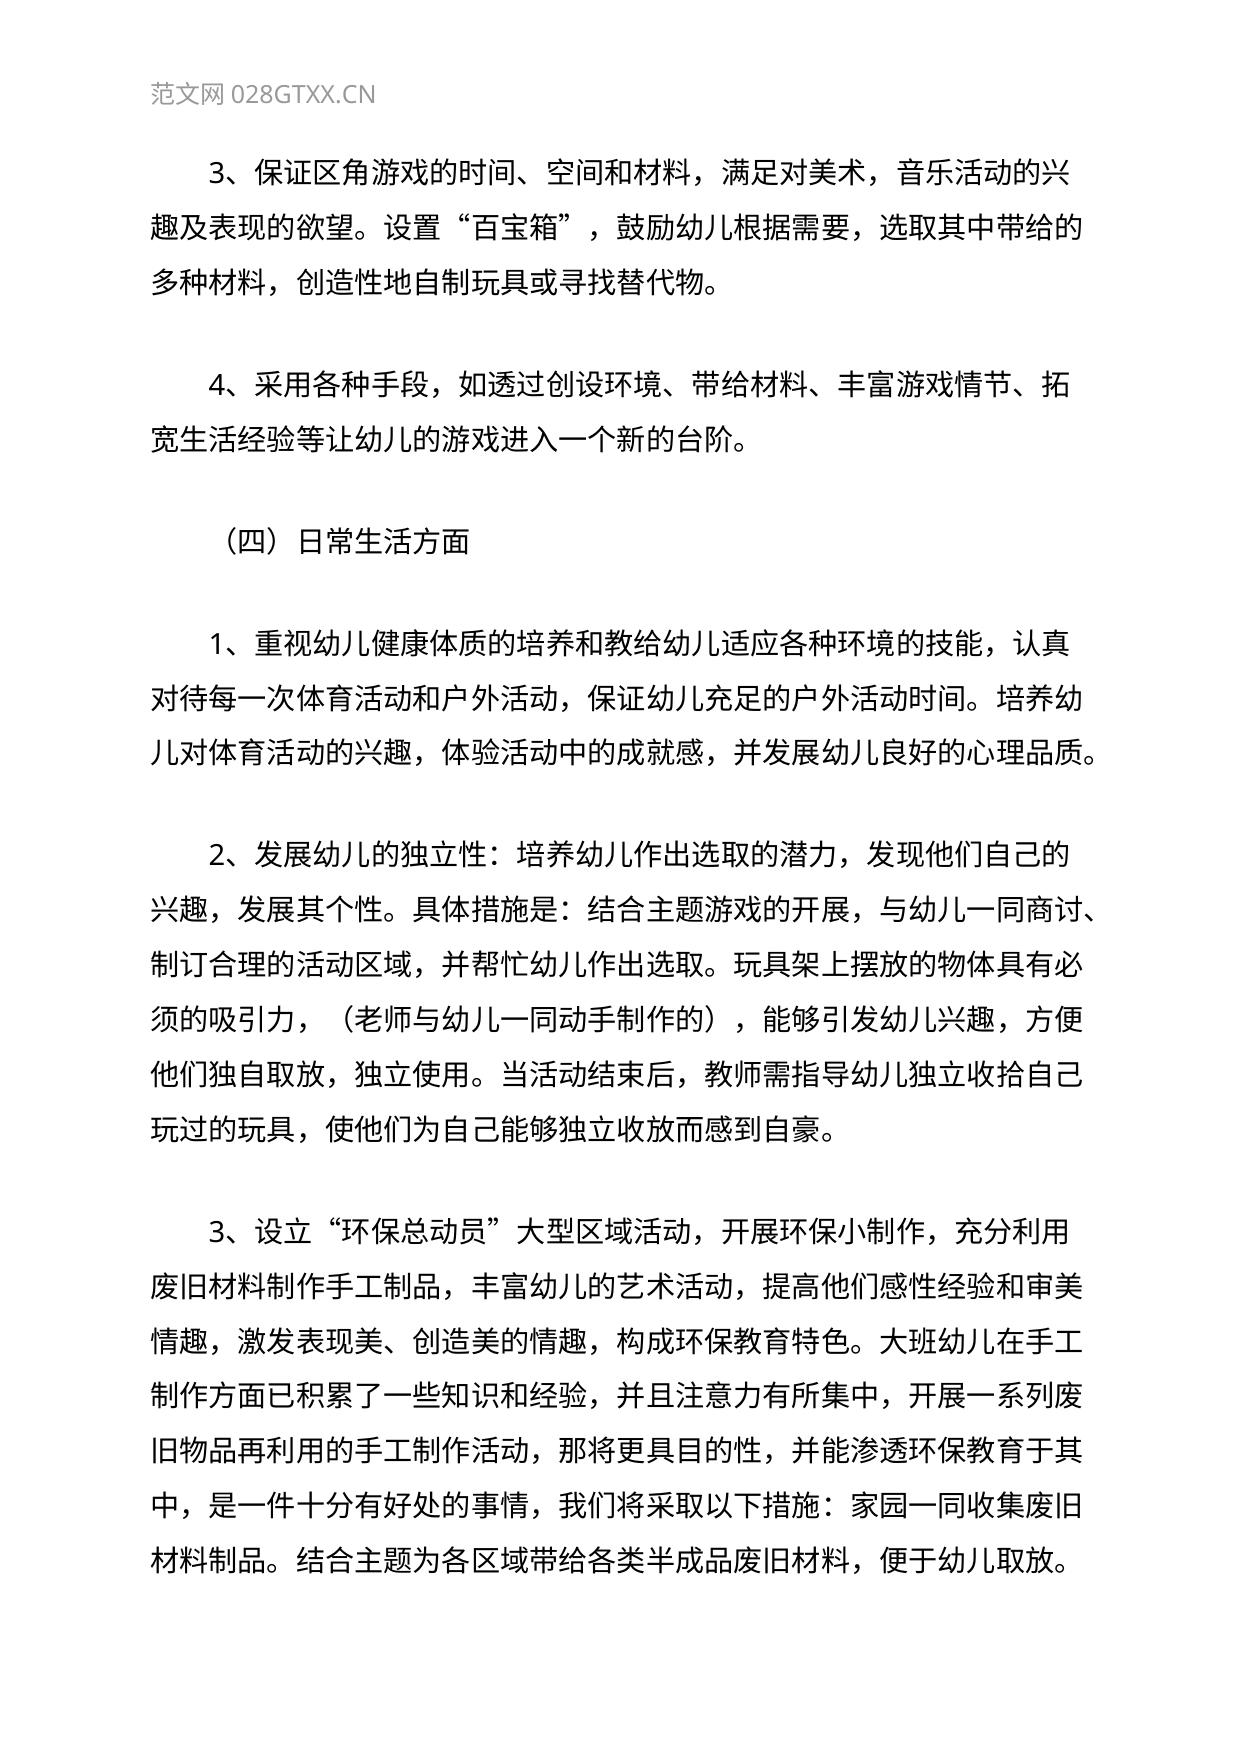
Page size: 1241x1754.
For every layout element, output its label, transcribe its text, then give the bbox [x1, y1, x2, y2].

text 4、采用各种手段，如透过创设环境、带给材料、丰富游戏情节、拓宽生活经验等让幼儿的游戏进入一个新的台阶。 [150, 362, 1090, 459]
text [150, 1208, 1090, 1580]
text 1、重视幼儿健康体质的培养和教给幼儿适应各种环境的技能，认真对待每一次体育活动和户外活动，保证幼儿充足的户外活动时间。培养幼儿对体育活动的兴趣，体验活动中的成就感，并发展幼儿良好的心理品质。 [150, 620, 1090, 772]
text （四）日常生活方面 [150, 518, 1090, 561]
text 2、发展幼儿的独立性：培养幼儿作出选取的潜力，发现他们自己的兴趣，发展其个性。具体措施是：结合主题游戏的开展，与幼儿一同商讨、制订合理的活动区域，并帮忙幼儿作出选取。玩具架上摆放的物体具有必须的吸引力，（老师与幼儿一同动手制作的），能够引发幼儿兴趣，方便他们独自取放，独立使用。当活动结束后，教师需指导幼儿独立收拾自己玩过的玩具，使他们为自己能够独立收放而感到自豪。 [150, 832, 1090, 1149]
text 3、保证区角游戏的时间、空间和材料，满足对美术，音乐活动的兴趣及表现的欲望。设置“百宝箱”，鼓励幼儿根据需要，选取其中带给的多种材料，创造性地自制玩具或寻找替代物。 [150, 150, 1090, 302]
